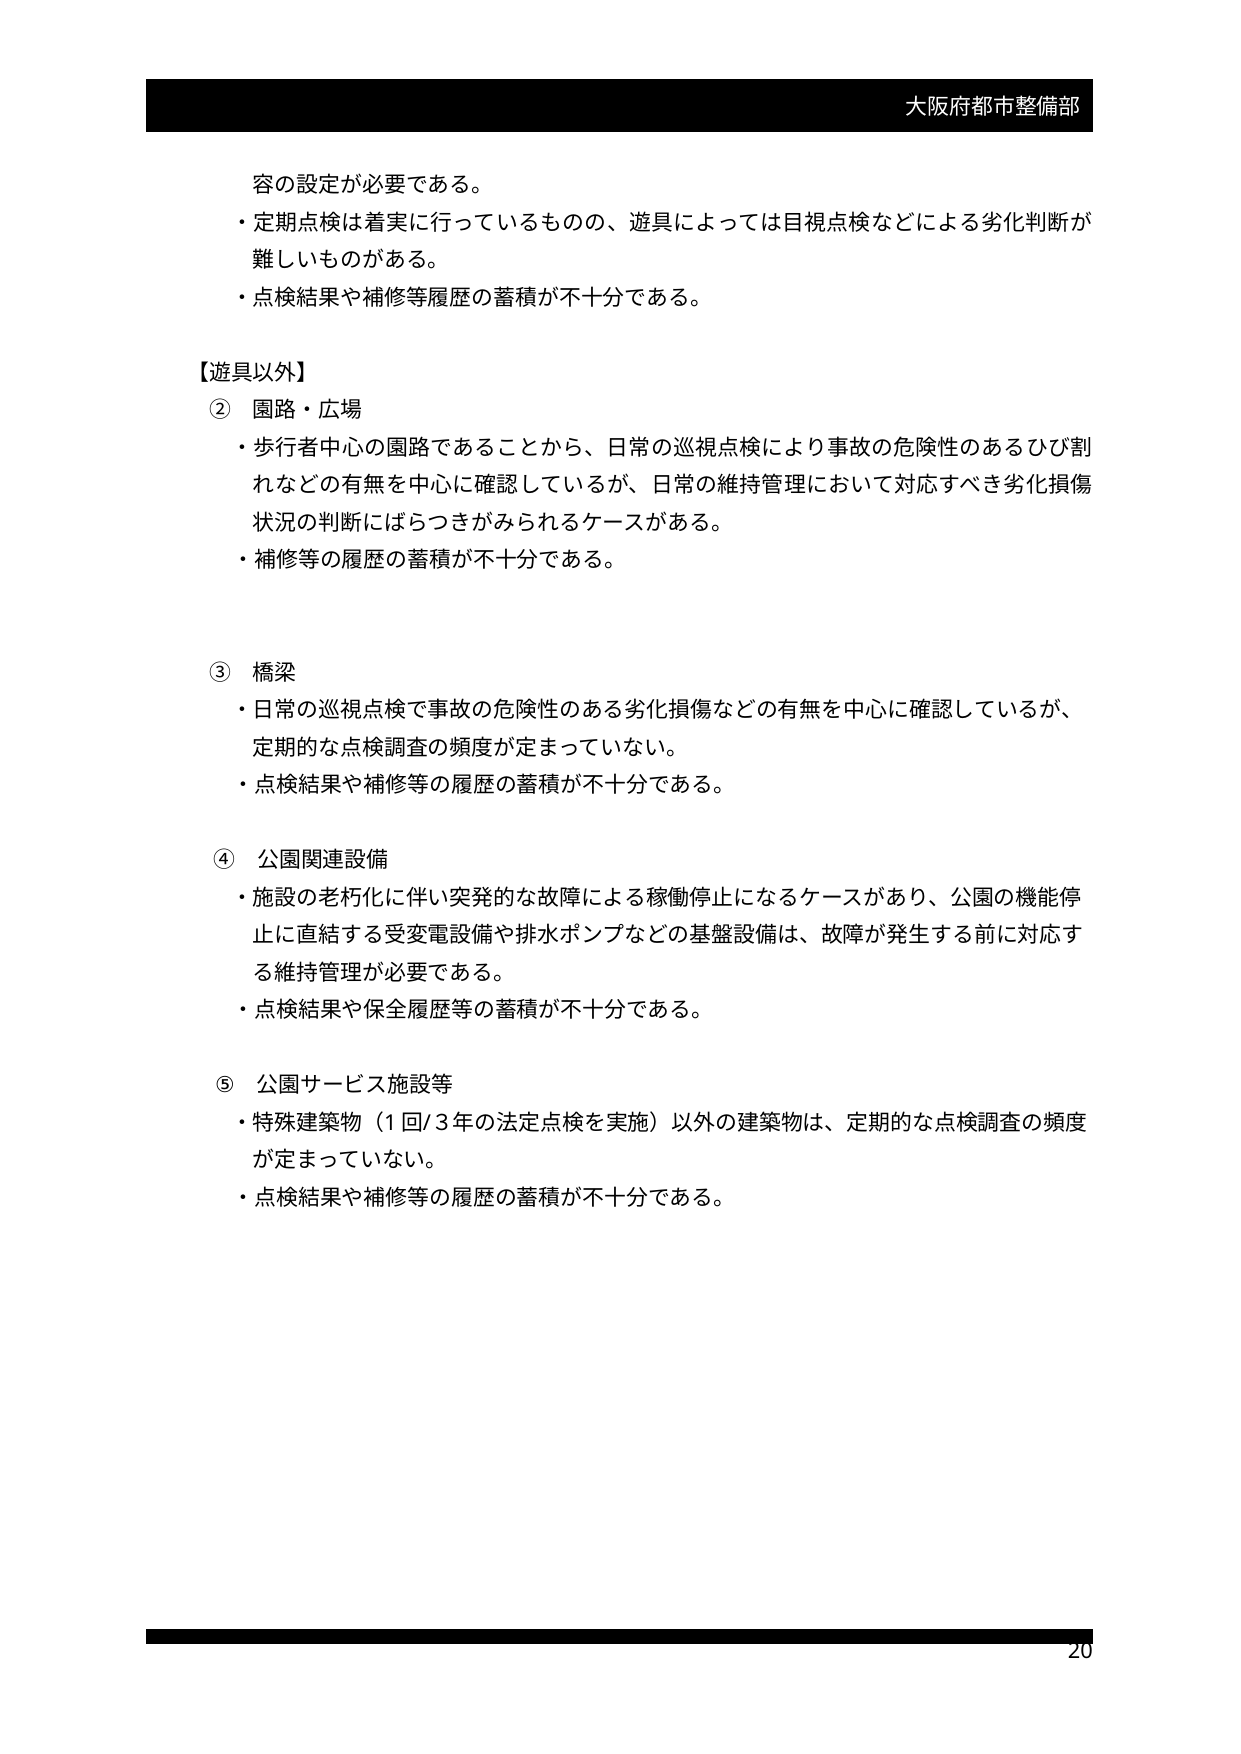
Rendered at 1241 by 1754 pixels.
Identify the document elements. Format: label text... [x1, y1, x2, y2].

text ④ 公園関連設備 [148, 839, 1092, 877]
text 【遊具以外】 [148, 352, 1092, 389]
text が定まっていない。 [148, 1139, 1092, 1177]
text ・定期点検は着実に行っているものの、遊具によっては目視点検などによる劣化判断が難しいものがある。 [231, 202, 1092, 277]
text ・補修等の履歴の蓄積が不十分である。 [148, 539, 1092, 577]
text ⑤ 公園サービス施設等 [148, 1064, 1092, 1102]
text 定期的な点検調査の頻度が定まっていない。 [148, 727, 1092, 764]
text る維持管理が必要である。 [148, 952, 1092, 989]
text 止に直結する受変電設備や排水ポンプなどの基盤設備は、故障が発生する前に対応す [148, 914, 1092, 952]
text ・点検結果や補修等履歴の蓄積が不十分である。 [231, 277, 1092, 314]
text ・日常の巡視点検で事故の危険性のある劣化損傷などの有無を中心に確認しているが、 [148, 689, 1092, 727]
text ・歩行者中心の園路であることから、日常の巡視点検により事故の危険性のあるひび割れなどの有無を中心に確認しているが、日常の維持管理において対応すべき劣化損傷状況の判断にばらつきがみられるケースがある。 [165, 427, 1092, 539]
text ・特殊建築物（1回/３年の法定点検を実施）以外の建築物は、定期的な点検調査の頻度 [148, 1102, 1092, 1139]
text ・施設の老朽化に伴い突発的な故障による稼働停止になるケースがあり、公園の機能停 [148, 877, 1092, 914]
text ・点検結果や補修等の履歴の蓄積が不十分である。 [148, 1177, 1092, 1214]
text ③ 橋梁 [148, 652, 1092, 689]
text ・点検結果や保全履歴等の蓄積が不十分である。 [148, 989, 1092, 1027]
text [231, 164, 1092, 202]
text ② 園路・広場 [148, 389, 1092, 427]
text ・点検結果や補修等の履歴の蓄積が不十分である。 [148, 764, 1092, 802]
